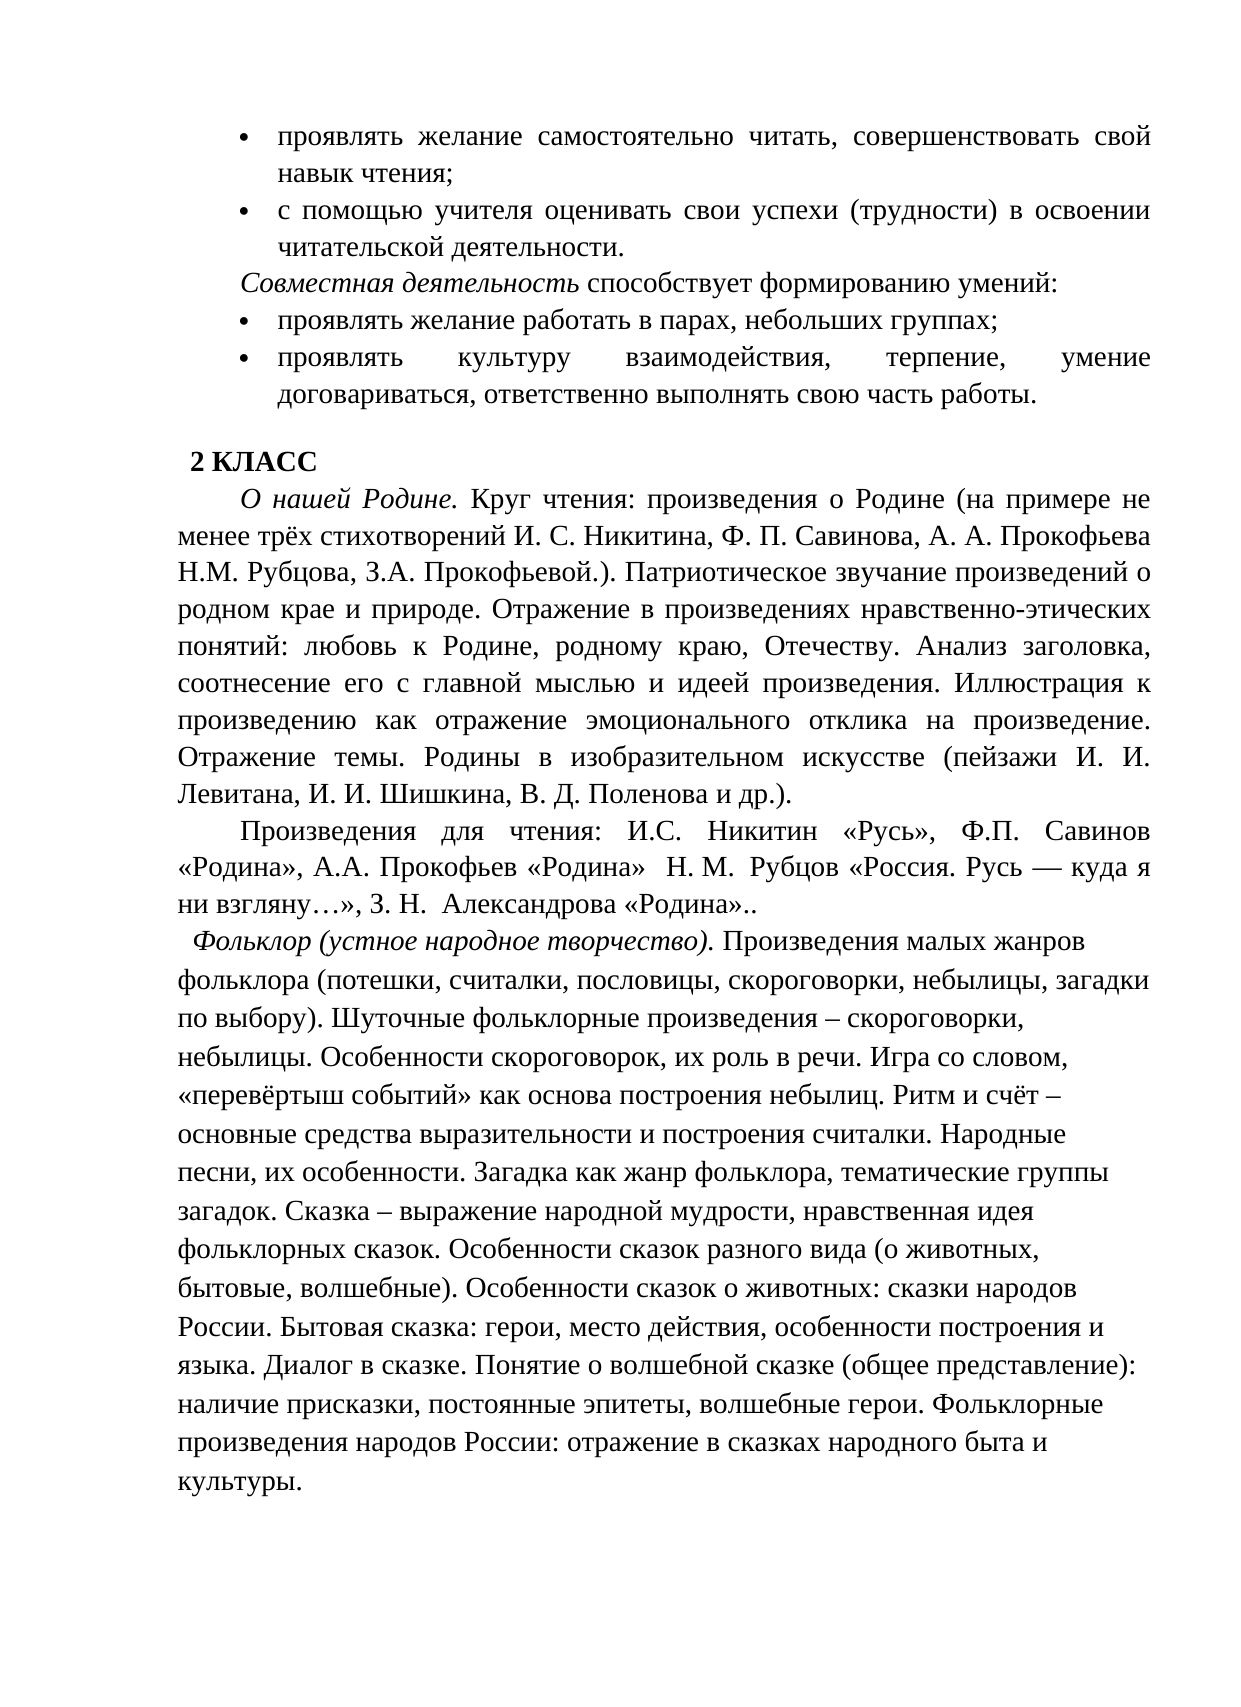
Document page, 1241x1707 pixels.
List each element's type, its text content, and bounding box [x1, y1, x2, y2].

text Совместная деятельность способствует формированию умений: [177, 266, 1152, 299]
text Произведения для чтения: И.С. Никитин «Русь», Ф.П. Савинов «Родина», А.А. Прокофьев «Родина» ‌ Н. М. Рубцов «Россия. Русь — куда я ни взгляну…», З. Н. Александрова «Родина».‌. [177, 813, 1152, 920]
text Фольклор (устное народное творчество). Произведения малых жанров фольклора (потешки, считалки, пословицы, скороговорки, небылицы, загадки по выбору). Шуточные фольклорные произведения – скороговорки, небылицы. Особенности скороговорок, их роль в речи. Игра со словом, «перевёртыш событий» как основа построения небылиц. Ритм и счёт – основные средства выразительности и построения считалки. Народные песни, их особенности. Загадка как жанр фольклора, тематические группы загадок. Сказка – выражение народной мудрости, нравственная идея фольклорных сказок. Особенности сказок разного вида (о животных, бытовые, волшебные). Особенности сказок о животных: сказки народов России. Бытовая сказка: герои, место действия, особенности построения и языка. Диалог в сказке. Понятие о волшебной сказке (общее представление): наличие присказки, постоянные эпитеты, волшебные герои. Фольклорные произведения народов России: отражение в сказках народного быта и культуры. [177, 923, 1152, 1496]
text 2 КЛАСС [190, 444, 1152, 477]
list проявлять желание самостоятельно читать, совершенствовать свой навык чтения; [240, 118, 1152, 188]
list проявлять желание работать в парах, небольших группах; [240, 302, 1152, 336]
text О нашей Родине. Круг чтения: произведения о Родине (на примере не менее трёх стихотворений И. С. Никитина, Ф. П. Савинова, А. А. Прокофьева ‌Н.М. Рубцова, З.А. Прокофьевой.‌). Патриотическое звучание произведений о родном крае и природе. Отражение в произведениях нравственно-этических понятий: любовь к Родине, родному краю, Отечеству. Анализ заголовка, соотнесение его с главной мыслью и идеей произведения. Иллюстрация к произведению как отражение эмоционального отклика на произведение. Отражение темы. Родины в изобразительном искусстве (пейзажи И. И. Левитана, И. И. Шишкина, В. Д. Поленова ‌и др.‌). [177, 481, 1152, 809]
list проявлять культуру взаимодействия, терпение, умение договариваться, ответственно выполнять свою часть работы. [240, 339, 1152, 410]
list с помощью учителя оценивать свои успехи (трудности) в освоении читательской деятельности. [240, 192, 1152, 262]
